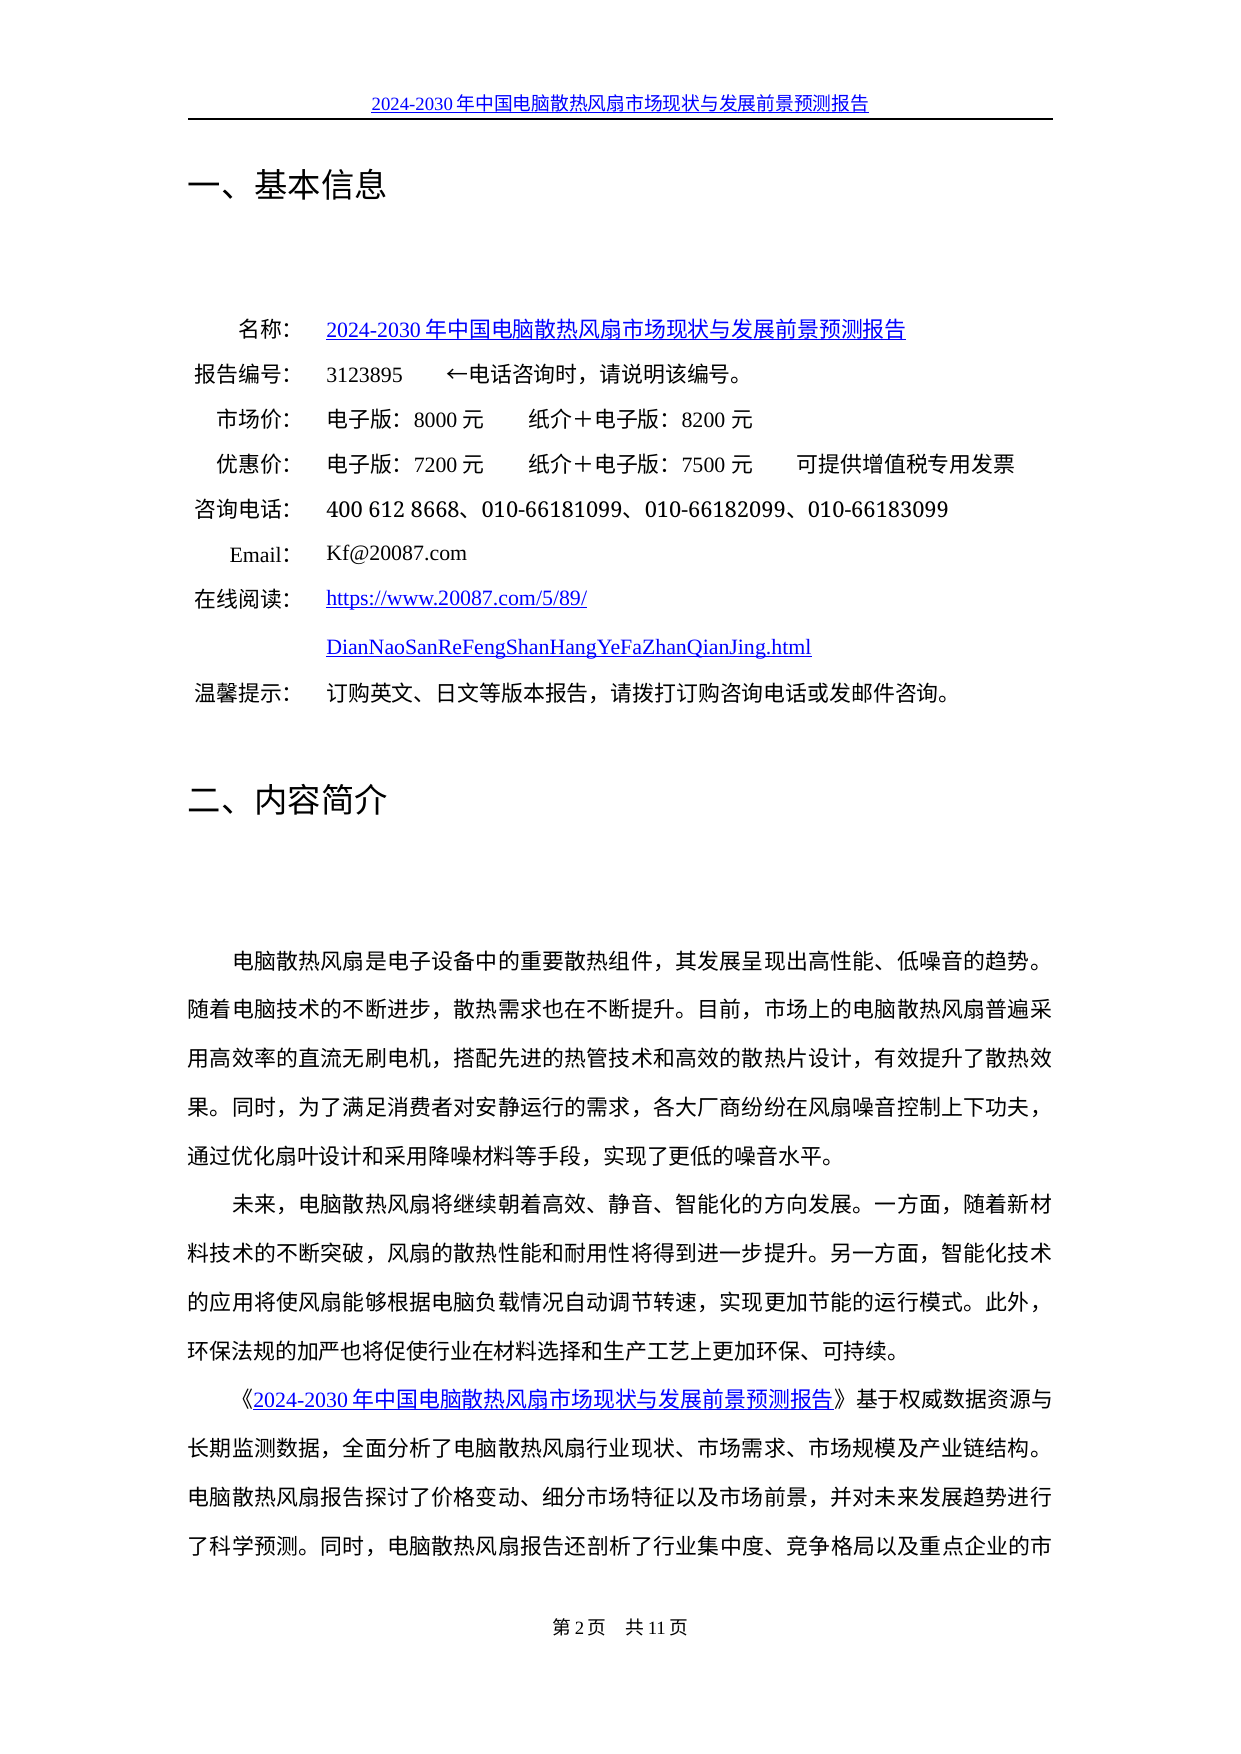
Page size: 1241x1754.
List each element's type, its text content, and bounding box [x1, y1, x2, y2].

table_cell 优惠价： [167, 447, 315, 492]
table_cell 报告编号： [167, 357, 315, 402]
table_cell 电子版：8000 元 纸介＋电子版：8200 元 [315, 402, 1073, 447]
table_cell 在线阅读： [167, 582, 315, 675]
table_header 名称： [167, 312, 315, 357]
table_cell 市场价： [167, 402, 315, 447]
table_header 2024-2030年中国电脑散热风扇市场现状与发展前景预测报告 [315, 312, 1073, 357]
title 一、基本信息 [187, 150, 1053, 215]
table_cell Email： [167, 537, 315, 582]
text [187, 943, 1053, 1561]
table_cell [315, 582, 1073, 675]
title 二、内容简介 [187, 766, 1053, 831]
table_cell 订购英文、日文等版本报告，请拨打订购咨询电话或发邮件咨询。 [315, 675, 1073, 720]
table_cell 3123895 ←电话咨询时，请说明该编号。 [315, 357, 1073, 402]
table_cell 温馨提示： [167, 675, 315, 720]
table_cell 400 612 8668、010-66181099、010-66182099、010-66183099 [315, 492, 1073, 537]
table_cell 电子版：7200 元 纸介＋电子版：7500 元 可提供增值税专用发票 [315, 447, 1073, 492]
table_cell Kf@20087.com [315, 537, 1073, 582]
table_cell 咨询电话： [167, 492, 315, 537]
